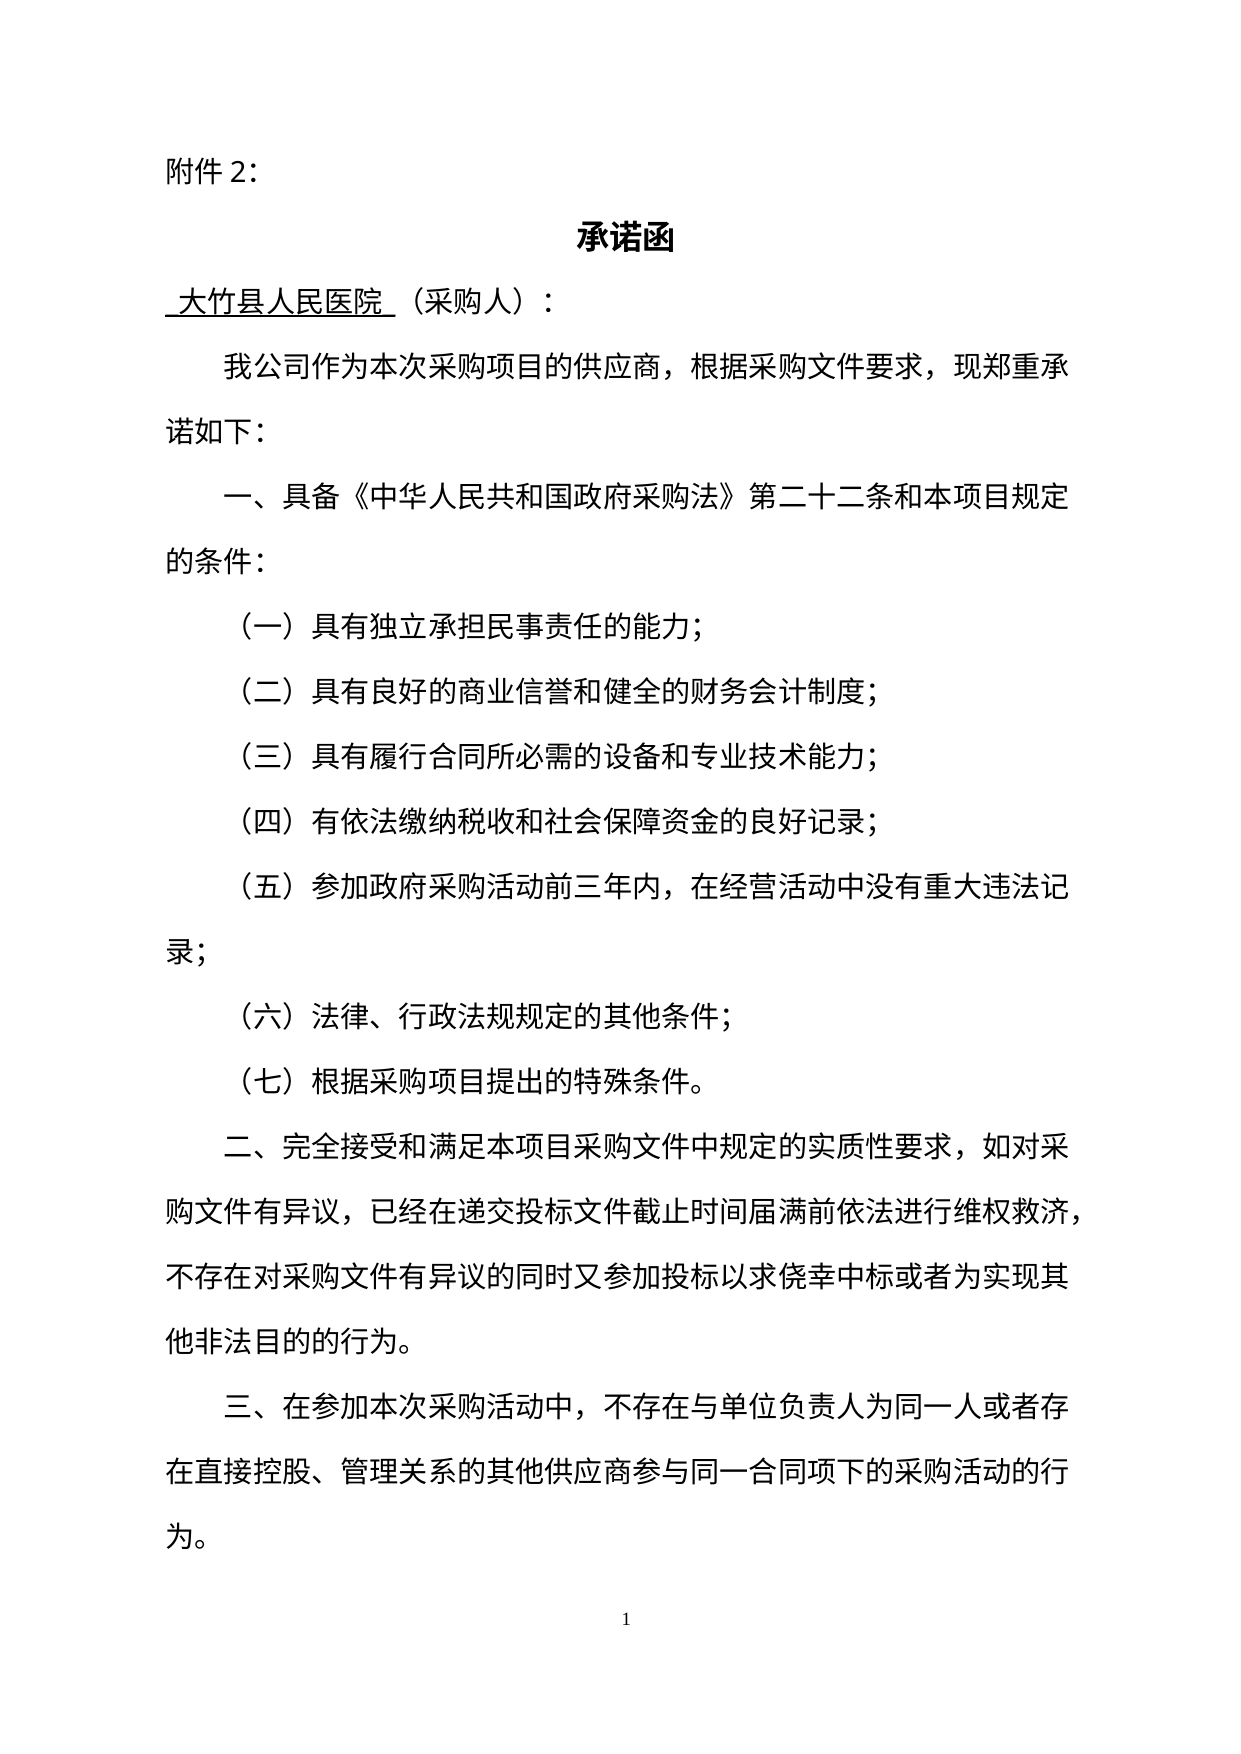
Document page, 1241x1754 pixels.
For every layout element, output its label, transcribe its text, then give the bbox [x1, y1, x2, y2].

text 我公司作为本次采购项目的供应商，根据采购文件要求，现郑重承诺如下： [165, 332, 1087, 462]
text （二）具有良好的商业信誉和健全的财务会计制度； [165, 657, 1087, 722]
text （五）参加政府采购活动前三年内，在经营活动中没有重大违法记录； [165, 852, 1087, 982]
text （三）具有履行合同所必需的设备和专业技术能力； [165, 722, 1087, 787]
text 承诺函 [165, 202, 1087, 267]
text 一、具备《中华人民共和国政府采购法》第二十二条和本项目规定的条件： [165, 462, 1087, 592]
text 附件2： [165, 137, 1087, 202]
text 三、在参加本次采购活动中，不存在与单位负责人为同一人或者存在直接控股、管理关系的其他供应商参与同一合同项下的采购活动的行为。 [165, 1372, 1087, 1567]
text 二、完全接受和满足本项目采购文件中规定的实质性要求，如对采购文件有异议，已经在递交投标文件截止时间届满前依法进行维权救济，不存在对采购文件有异议的同时又参加投标以求侥幸中标或者为实现其他非法目的的行为。 [165, 1112, 1087, 1372]
text （六）法律、行政法规规定的其他条件； [165, 982, 1087, 1047]
text （四）有依法缴纳税收和社会保障资金的良好记录； [165, 787, 1087, 852]
text （七）根据采购项目提出的特殊条件。 [165, 1047, 1087, 1112]
text （一）具有独立承担民事责任的能力； [165, 592, 1087, 657]
text _大竹县人民医院_（采购人）： [165, 267, 1087, 332]
